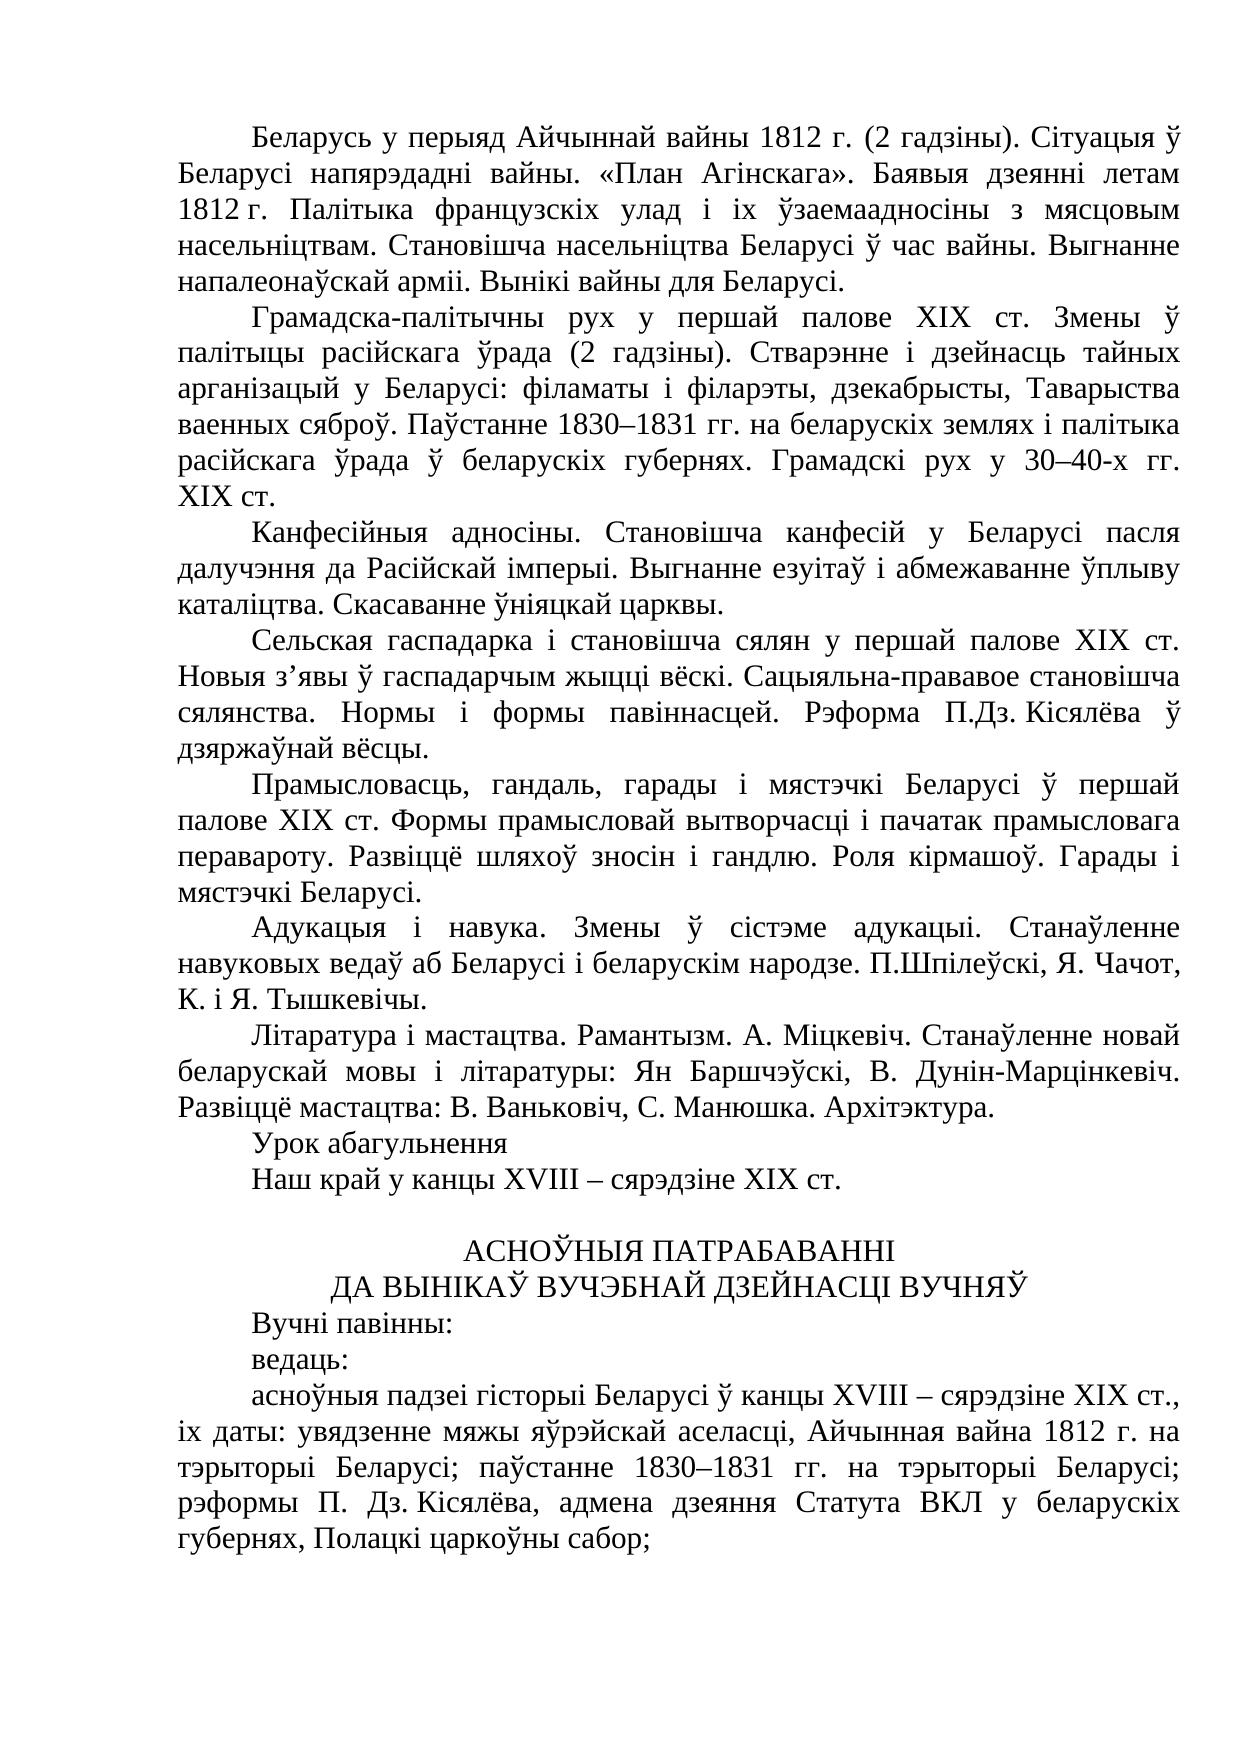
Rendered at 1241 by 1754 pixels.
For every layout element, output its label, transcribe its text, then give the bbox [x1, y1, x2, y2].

text Літаратура і мастацтва. Рамантызм. А. Міцкевіч. Станаўленне новай беларускай мовы і літаратуры: Ян Баршчэўскі, В. Дунін-Марцінкевіч. Развіццё мастацтва: В. Ваньковіч, С. Манюшка. Архітэктура. [177, 1017, 1181, 1124]
text Наш край у канцы XVIII – сярэдзіне XIX ст. [177, 1160, 1181, 1196]
text Сельская гаспадарка і становішча сялян у першай палове XIX ст. Новыя з’явы ў гаспадарчым жыцці вёскі. Сацыяльна-прававое становішча сялянства. Нормы і формы павіннасцей. Рэформа П.Дз. Кісялёва ў дзяржаўнай вёсцы. [177, 621, 1181, 765]
text Беларусь у перыяд Айчыннай вайны 1812 г. (2 гадзіны). Сітуацыя ў Беларусі напярэдадні вайны. «План Агінскага». Баявыя дзеянні летам 1812 г. Палітыка французскіх улад і іх ўзаемаадносіны з мясцовым насельніцтвам. Становішча насельніцтва Беларусі ў час вайны. Выгнанне напалеонаўскай арміі. Вынікі вайны для Беларусі. [177, 118, 1181, 298]
text ведаць: [177, 1340, 1181, 1376]
text Урок абагульнення [177, 1124, 1181, 1160]
text АСНОЎНЫЯ ПАТРАБАВАННІ [177, 1232, 1181, 1268]
text Вучні павінны: [177, 1304, 1181, 1340]
text Адукацыя і навука. Змены ў сістэме адукацыі. Станаўленне навуковых ведаў аб Беларусі і беларускім народзе. П.Шпілеўскі, Я. Чачот, К. і Я. Тышкевічы. [177, 909, 1181, 1017]
text Прамысловасць, гандаль, гарады і мястэчкі Беларусі ў першай палове XIX ст. Формы прамысловай вытворчасці і пачатак прамысловага перавароту. Развіццё шляхоў зносін і гандлю. Роля кірмашоў. Гарады і мястэчкі Беларусі. [177, 765, 1181, 909]
text асноўныя падзеі гісторыі Беларусі ў канцы XVIII – сярэдзіне XIX ст., іх даты: увядзенне мяжы яўрэйскай аселасці, Айчынная вайна 1812 г. на тэрыторыі Беларусі; паўстанне 1830–1831 гг. на тэрыторыі Беларусі; рэформы П. Дз. Кісялёва, адмена дзеяння Статута ВКЛ у беларускіх губернях, Полацкі царкоўны сабор; [177, 1376, 1181, 1556]
text ДА ВЫНІКАЎ ВУЧЭБНАЙ ДЗЕЙНАСЦІ ВУЧНЯЎ [177, 1268, 1181, 1304]
text Канфесійныя адносіны. Становішча канфесій у Беларусі пасля далучэння да Расійскай імперыі. Выгнанне езуітаў і абмежаванне ўплыву каталіцтва. Скасаванне ўніяцкай царквы. [177, 513, 1181, 621]
text Грамадска-палітычны рух у першай палове XIX ст. Змены ў палітыцы расійскага ўрада (2 гадзіны). Стварэнне і дзейнасць тайных арганізацый у Беларусі: філаматы і філарэты, дзекабрысты, Таварыства ваенных сяброў. Паўстанне 1830–1831 гг. на беларускіх землях і палітыка расійскага ўрада ў беларускіх губернях. Грамадскі рух у 30–40-х гг. ХІХ ст. [177, 298, 1181, 513]
